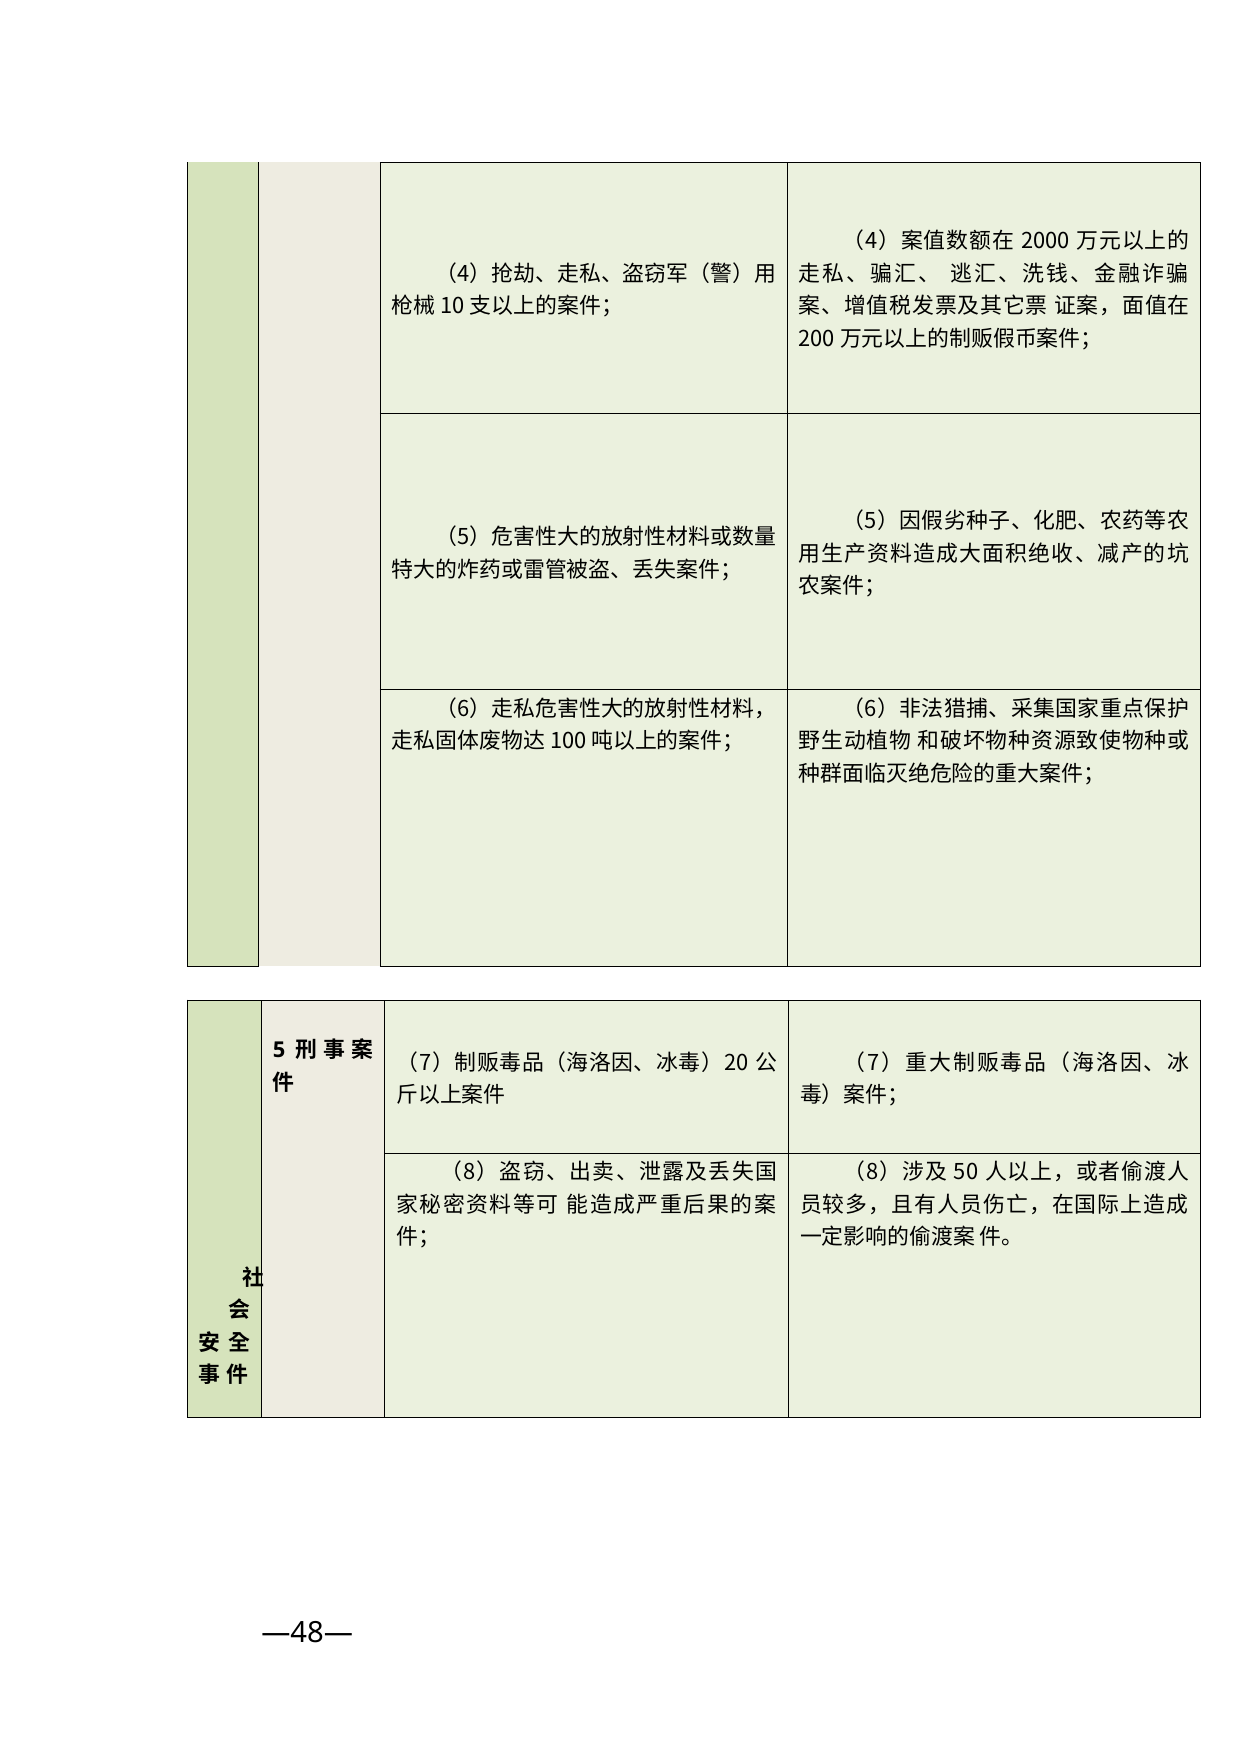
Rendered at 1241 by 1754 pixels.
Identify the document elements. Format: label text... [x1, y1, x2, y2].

table_cell [188, 689, 258, 966]
table_cell （6）走私危害性大的放射性材料，走私固体废物达 100 吨以上的案件； [381, 690, 787, 966]
table_cell （8）涉及 50 人以上，或者偷渡人员较多，且有人员伤亡，在国际上造成一定影响的偷渡案 件。 [789, 1154, 1200, 1417]
table_cell [188, 413, 258, 689]
table_cell （4）案值数额在 2000 万元以上的走私、骗汇、 逃汇、洗钱、金融诈骗案、增值税发票及其它票 证案，面值在 200 万元以上的制贩假币案件； [788, 163, 1200, 413]
table_cell [188, 162, 258, 413]
table_header 社 会 安 全 事 件 [188, 1001, 261, 1417]
table_cell （4）抢劫、走私、盗窃军（警）用枪械 10 支以上的案件； [381, 163, 787, 413]
table_cell （5）危害性大的放射性材料或数量特大的炸药或雷管被盗、丢失案件； [381, 414, 787, 689]
table_header （7）重大制贩毒品（海洛因、冰毒）案件； [789, 1001, 1200, 1153]
table_header 5刑事案件 [262, 1001, 384, 1417]
table_header （7）制贩毒品（海洛因、冰毒）20 公斤以上案件 [385, 1001, 788, 1153]
table_cell （5）因假劣种子、化肥、农药等农用生产资料造成大面积绝收、减产的坑农案件； [788, 414, 1200, 689]
table_cell （8）盗窃、出卖、泄露及丢失国家秘密资料等可 能造成严重后果的案件； [385, 1154, 788, 1417]
table_cell （6）非法猎捕、采集国家重点保护野生动植物 和破坏物种资源致使物种或种群面临灭绝危险的重大案件； [788, 690, 1200, 966]
